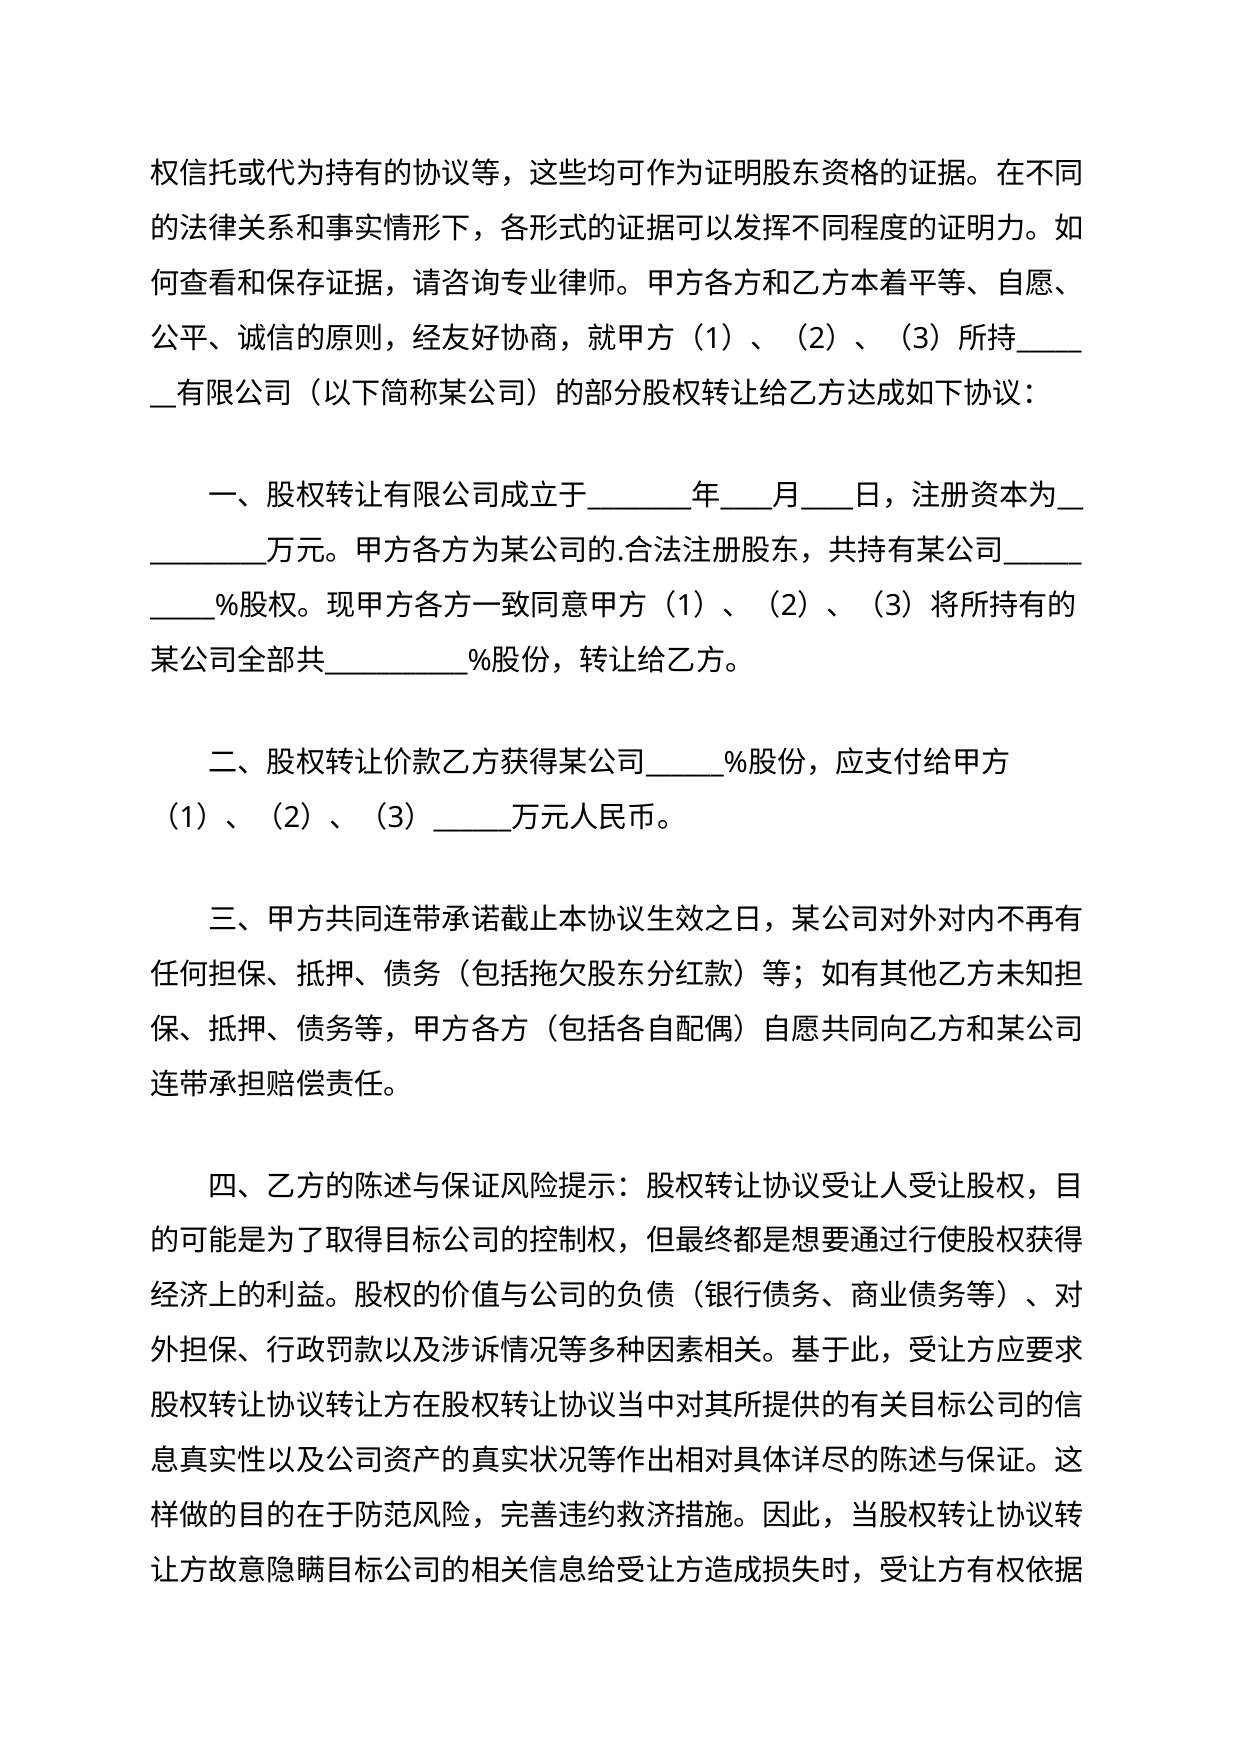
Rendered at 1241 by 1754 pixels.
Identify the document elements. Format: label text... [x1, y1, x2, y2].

text 三、甲方共同连带承诺截止本协议生效之日，某公司对外对内不再有任何担保、抵押、债务（包括拖欠股东分红款）等；如有其他乙方未知担保、抵押、债务等，甲方各方（包括各自配偶）自愿共同向乙方和某公司连带承担赔偿责任。 [150, 896, 1090, 1103]
text 二、股权转让价款乙方获得某公司______%股份，应支付给甲方（1）、（2）、（3）______万元人民币。 [150, 739, 1090, 836]
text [150, 150, 1090, 412]
text 一、股权转让有限公司成立于________年____月____日，注册资本为___________万元。甲方各方为某公司的.合法注册股东，共持有某公司___________%股权。现甲方各方一致同意甲方（1）、（2）、（3）将所持有的某公司全部共___________%股份，转让给乙方。 [150, 472, 1090, 679]
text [150, 1162, 1090, 1589]
